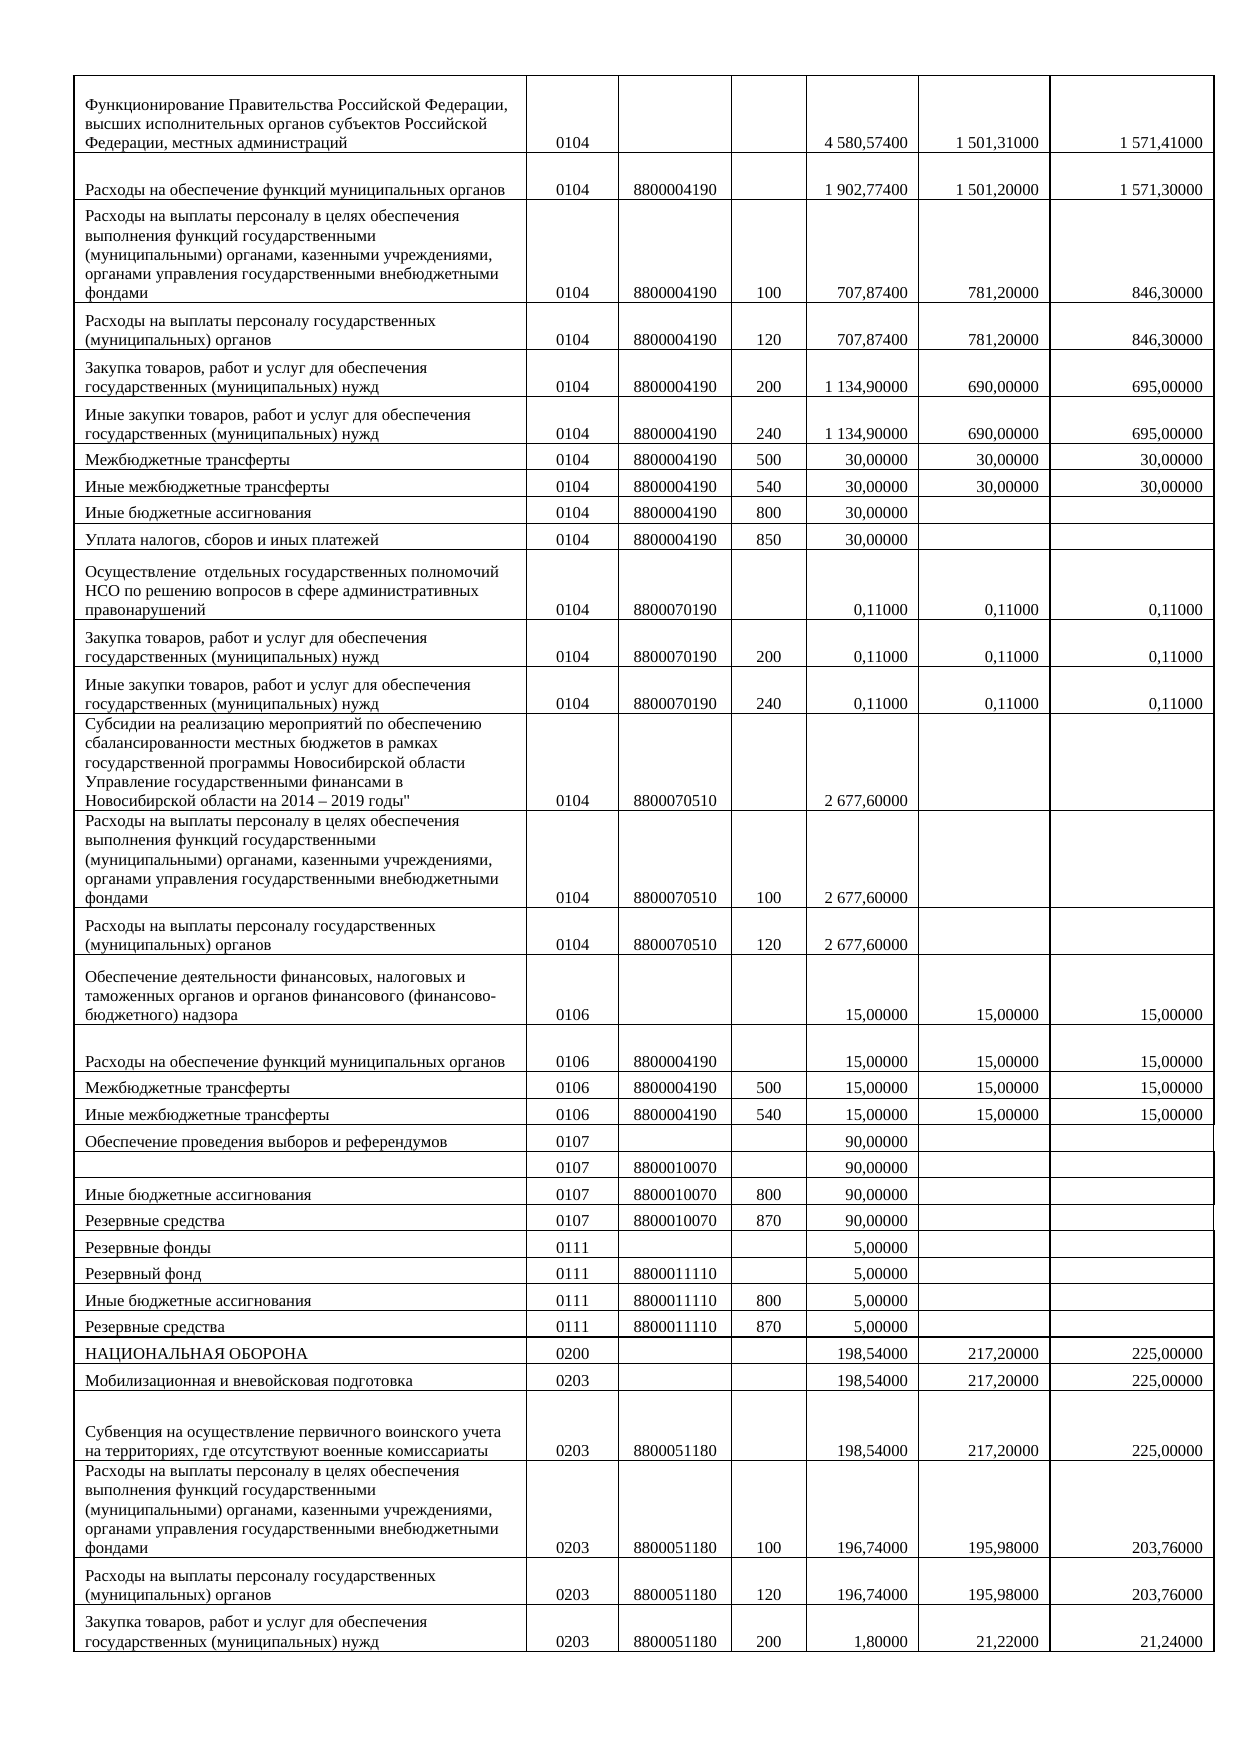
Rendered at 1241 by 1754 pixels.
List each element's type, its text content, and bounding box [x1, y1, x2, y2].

table_cell 0107 [527, 1205, 618, 1230]
table_cell Субсидии на реализацию мероприятий по обеспечению сбалансированности местных бюджетов в рамках государственной программы Новосибирской области Управление государственными финансами в Новосибирской области на 2014 – 2019 годы" [75, 714, 526, 810]
table_cell 800 [732, 497, 806, 522]
table_cell [732, 550, 806, 619]
table_cell 8800070190 [619, 667, 731, 713]
table_cell Закупка товаров, работ и услуг для обеспечения государственных (муниципальных) нужд [75, 1605, 526, 1651]
table_cell 195,98000 [919, 1461, 1049, 1557]
table_cell 1 501,31000 [919, 76, 1049, 152]
table_cell 2 677,60000 [807, 811, 918, 907]
table_cell Функционирование Правительства Российской Федерации, высших исполнительных органов субъектов Российской Федерации, местных администраций [75, 76, 526, 152]
table_cell 15,00000 [919, 1025, 1049, 1071]
table_cell Осуществление отдельных государственных полномочий НСО по решению вопросов в сфере административных правонарушений [75, 550, 526, 619]
table_cell 0,11000 [807, 550, 918, 619]
table_cell [1051, 811, 1213, 907]
table_cell [732, 1391, 806, 1460]
table_cell 8800004190 [619, 444, 731, 469]
table_cell 8800011110 [619, 1258, 731, 1283]
table_cell 5,00000 [807, 1231, 918, 1257]
table_cell 5,00000 [807, 1258, 918, 1283]
table_cell 0104 [527, 350, 618, 396]
table_cell 90,00000 [807, 1178, 918, 1204]
table_cell 5,00000 [807, 1284, 918, 1310]
table_cell [1051, 1125, 1213, 1151]
table_cell [919, 714, 1049, 810]
table_cell [919, 908, 1049, 954]
table_cell 21,24000 [1051, 1605, 1213, 1651]
table_cell 15,00000 [919, 1072, 1049, 1097]
table_cell Межбюджетные трансферты [75, 444, 526, 469]
table_cell [619, 955, 731, 1024]
table_cell 0104 [527, 714, 618, 810]
table_cell 4 580,57400 [807, 76, 918, 152]
table_cell 217,20000 [919, 1391, 1049, 1460]
table_cell [732, 153, 806, 199]
table_cell 8800070190 [619, 550, 731, 619]
table_cell 8800004190 [619, 200, 731, 302]
table_cell 120 [732, 908, 806, 954]
table_cell 8800051180 [619, 1605, 731, 1651]
table_cell 800 [732, 1178, 806, 1204]
table_cell 8800010070 [619, 1178, 731, 1204]
table_cell 0111 [527, 1231, 618, 1257]
table_cell 8800004190 [619, 1072, 731, 1097]
table_cell Уплата налогов, сборов и иных платежей [75, 524, 526, 549]
table_cell 0104 [527, 200, 618, 302]
table_cell 196,74000 [807, 1461, 918, 1557]
table_cell Резервные фонды [75, 1231, 526, 1257]
table_cell 0104 [527, 303, 618, 349]
table_cell 15,00000 [1051, 1099, 1213, 1124]
table_cell Закупка товаров, работ и услуг для обеспечения государственных (муниципальных) нужд [75, 620, 526, 666]
table_cell 800 [732, 1284, 806, 1310]
table_cell [732, 1152, 806, 1177]
table_cell 1 902,77400 [807, 153, 918, 199]
table_cell Расходы на выплаты персоналу государственных (муниципальных) органов [75, 1558, 526, 1604]
table_cell Межбюджетные трансферты [75, 1072, 526, 1097]
table_cell 695,00000 [1051, 397, 1213, 443]
table_cell 0203 [527, 1558, 618, 1604]
table_cell 0,11000 [919, 550, 1049, 619]
table_cell 781,20000 [919, 303, 1049, 349]
table_cell 0,11000 [919, 667, 1049, 713]
table_cell 15,00000 [1051, 1072, 1213, 1097]
table_cell 2 677,60000 [807, 908, 918, 954]
table_cell [919, 497, 1049, 522]
table_cell 0111 [527, 1311, 618, 1336]
table_cell [1051, 1231, 1213, 1257]
table_cell 695,00000 [1051, 350, 1213, 396]
table_cell 0107 [527, 1152, 618, 1177]
table_cell 846,30000 [1051, 200, 1213, 302]
table_cell [619, 1338, 731, 1363]
table_cell [1051, 1178, 1213, 1204]
table_cell 8800070510 [619, 908, 731, 954]
table_cell 100 [732, 811, 806, 907]
table_cell 1 134,90000 [807, 397, 918, 443]
table_cell 0104 [527, 620, 618, 666]
table_cell 0104 [527, 470, 618, 496]
table_cell 30,00000 [919, 444, 1049, 469]
table_cell 15,00000 [807, 955, 918, 1024]
table_cell [732, 714, 806, 810]
table_cell 0,11000 [807, 667, 918, 713]
table_cell 200 [732, 1605, 806, 1651]
table_cell Резервный фонд [75, 1258, 526, 1283]
table_cell 0104 [527, 497, 618, 522]
table_cell Мобилизационная и вневойсковая подготовка [75, 1364, 526, 1389]
table_cell [919, 524, 1049, 549]
table_cell 30,00000 [1051, 444, 1213, 469]
table_cell 90,00000 [807, 1205, 918, 1230]
table_cell [919, 1231, 1049, 1257]
table_cell 100 [732, 200, 806, 302]
table_cell 203,76000 [1051, 1558, 1213, 1604]
table_cell 203,76000 [1051, 1461, 1213, 1557]
table_cell Расходы на обеспечение функций муниципальных органов [75, 1025, 526, 1071]
table_cell 2 677,60000 [807, 714, 918, 810]
table_cell Иные бюджетные ассигнования [75, 1178, 526, 1204]
table_cell 707,87400 [807, 200, 918, 302]
table_cell 0104 [527, 444, 618, 469]
table_cell 8800070510 [619, 714, 731, 810]
table_cell [732, 1258, 806, 1283]
table_cell 0203 [527, 1391, 618, 1460]
table_cell 1 571,41000 [1051, 76, 1213, 152]
table_cell 0107 [527, 1125, 618, 1151]
table_cell [1051, 524, 1213, 549]
table_cell 15,00000 [1051, 955, 1213, 1024]
table_cell [732, 1025, 806, 1071]
table_cell 0,11000 [919, 620, 1049, 666]
table_cell 8800004190 [619, 524, 731, 549]
table_cell [619, 76, 731, 152]
table_cell 100 [732, 1461, 806, 1557]
table_cell Расходы на выплаты персоналу государственных (муниципальных) органов [75, 303, 526, 349]
table_cell 8800051180 [619, 1558, 731, 1604]
table_cell 0,11000 [1051, 667, 1213, 713]
table_cell 781,20000 [919, 200, 1049, 302]
table_cell 0104 [527, 667, 618, 713]
table_cell 30,00000 [1051, 470, 1213, 496]
table_cell Резервные средства [75, 1205, 526, 1230]
table_cell [1051, 1205, 1213, 1230]
table_cell [1051, 908, 1213, 954]
table_cell 8800004190 [619, 1025, 731, 1071]
table_cell [732, 1338, 806, 1363]
table_cell 8800010070 [619, 1152, 731, 1177]
table_cell 30,00000 [807, 470, 918, 496]
table_cell Субвенция на осуществление первичного воинского учета на территориях, где отсутствуют военные комиссариаты [75, 1391, 526, 1460]
table_cell 8800004190 [619, 470, 731, 496]
table_cell 0200 [527, 1338, 618, 1363]
table_cell 15,00000 [807, 1099, 918, 1124]
table_cell 0106 [527, 1025, 618, 1071]
table_cell 90,00000 [807, 1152, 918, 1177]
table_cell 0106 [527, 1072, 618, 1097]
table_cell 15,00000 [807, 1025, 918, 1071]
table_cell 240 [732, 667, 806, 713]
table_cell 0,11000 [1051, 550, 1213, 619]
table_cell 120 [732, 303, 806, 349]
table_cell 196,74000 [807, 1558, 918, 1604]
table_cell 1 501,20000 [919, 153, 1049, 199]
table_cell 0106 [527, 1099, 618, 1124]
table_cell [919, 1258, 1049, 1283]
table_cell 540 [732, 470, 806, 496]
table_cell НАЦИОНАЛЬНАЯ ОБОРОНА [75, 1338, 526, 1363]
table_cell 217,20000 [919, 1338, 1049, 1363]
table_cell [75, 1152, 526, 1177]
table_cell 15,00000 [1051, 1025, 1213, 1071]
table_cell 8800004190 [619, 1099, 731, 1124]
table_cell [919, 1178, 1049, 1204]
table_cell 0111 [527, 1258, 618, 1283]
table_cell 0104 [527, 811, 618, 907]
table_cell 225,00000 [1051, 1391, 1213, 1460]
table_cell 850 [732, 524, 806, 549]
table_cell 120 [732, 1558, 806, 1604]
table_cell [732, 955, 806, 1024]
table_cell 225,00000 [1051, 1338, 1213, 1363]
table_cell [1051, 1311, 1213, 1336]
table_cell [1051, 1284, 1213, 1310]
table_cell [732, 1364, 806, 1389]
table_cell 0104 [527, 524, 618, 549]
table_cell 0107 [527, 1178, 618, 1204]
table_cell [619, 1125, 731, 1151]
table_cell 0104 [527, 397, 618, 443]
table_cell Закупка товаров, работ и услуг для обеспечения государственных (муниципальных) нужд [75, 350, 526, 396]
table_cell Расходы на выплаты персоналу государственных (муниципальных) органов [75, 908, 526, 954]
table_cell 0203 [527, 1364, 618, 1389]
table_cell Резервные средства [75, 1311, 526, 1336]
table_cell 707,87400 [807, 303, 918, 349]
table_cell 690,00000 [919, 350, 1049, 396]
table_cell 0104 [527, 76, 618, 152]
table_cell [919, 811, 1049, 907]
table_cell 8800004190 [619, 350, 731, 396]
table_cell 30,00000 [807, 497, 918, 522]
table_cell 8800051180 [619, 1391, 731, 1460]
table_cell [1051, 714, 1213, 810]
table_cell 0203 [527, 1605, 618, 1651]
table_cell 198,54000 [807, 1338, 918, 1363]
table_cell 0,11000 [1051, 620, 1213, 666]
table_cell Иные закупки товаров, работ и услуг для обеспечения государственных (муниципальных) нужд [75, 397, 526, 443]
table_cell 870 [732, 1311, 806, 1336]
table_cell 8800051180 [619, 1461, 731, 1557]
table_cell 846,30000 [1051, 303, 1213, 349]
table_cell 30,00000 [807, 444, 918, 469]
table_cell 30,00000 [807, 524, 918, 549]
table_cell 690,00000 [919, 397, 1049, 443]
table_cell 8800004190 [619, 303, 731, 349]
table_cell 15,00000 [919, 1099, 1049, 1124]
table_cell Иные межбюджетные трансферты [75, 1099, 526, 1124]
table_cell 21,22000 [919, 1605, 1049, 1651]
table_cell 30,00000 [919, 470, 1049, 496]
table_cell 5,00000 [807, 1311, 918, 1336]
table_cell 1,80000 [807, 1605, 918, 1651]
table_cell 8800004190 [619, 397, 731, 443]
table_cell Иные бюджетные ассигнования [75, 1284, 526, 1310]
table_cell 1 571,30000 [1051, 153, 1213, 199]
table_cell [919, 1152, 1049, 1177]
table_cell [619, 1231, 731, 1257]
table_cell 240 [732, 397, 806, 443]
table_cell 195,98000 [919, 1558, 1049, 1604]
table_cell 8800010070 [619, 1205, 731, 1230]
table_cell [619, 1364, 731, 1389]
table_cell [919, 1125, 1049, 1151]
table_cell 8800004190 [619, 153, 731, 199]
table_cell 0,11000 [807, 620, 918, 666]
table_cell 8800011110 [619, 1311, 731, 1336]
table_cell [919, 1311, 1049, 1336]
table_cell 198,54000 [807, 1364, 918, 1389]
table_cell [919, 1284, 1049, 1310]
table_cell 8800070510 [619, 811, 731, 907]
table_cell 500 [732, 1072, 806, 1097]
table_cell 0104 [527, 908, 618, 954]
table_cell 198,54000 [807, 1391, 918, 1460]
table_cell [732, 1231, 806, 1257]
table_cell Обеспечение проведения выборов и референдумов [75, 1125, 526, 1151]
table_cell 0106 [527, 955, 618, 1024]
table_cell 540 [732, 1099, 806, 1124]
table_cell Обеспечение деятельности финансовых, налоговых и таможенных органов и органов финансового (финансово-бюджетного) надзора [75, 955, 526, 1024]
table_cell 15,00000 [919, 955, 1049, 1024]
table_cell 217,20000 [919, 1364, 1049, 1389]
table_cell 225,00000 [1051, 1364, 1213, 1389]
table_cell 90,00000 [807, 1125, 918, 1151]
table_cell 15,00000 [807, 1072, 918, 1097]
table_cell Иные межбюджетные трансферты [75, 470, 526, 496]
table_cell 8800070190 [619, 620, 731, 666]
table_cell 0104 [527, 550, 618, 619]
table_cell [1051, 1258, 1213, 1283]
table_cell Расходы на обеспечение функций муниципальных органов [75, 153, 526, 199]
table_cell Иные закупки товаров, работ и услуг для обеспечения государственных (муниципальных) нужд [75, 667, 526, 713]
table_cell 8800011110 [619, 1284, 731, 1310]
table_cell [919, 1205, 1049, 1230]
table_cell 8800004190 [619, 497, 731, 522]
table_cell 500 [732, 444, 806, 469]
table_cell 0104 [527, 153, 618, 199]
table_cell 1 134,90000 [807, 350, 918, 396]
table_cell Иные бюджетные ассигнования [75, 497, 526, 522]
table_cell 0111 [527, 1284, 618, 1310]
table_cell [1051, 1152, 1213, 1177]
table_cell 200 [732, 620, 806, 666]
table_cell 870 [732, 1205, 806, 1230]
table_cell [732, 76, 806, 152]
table_cell 0203 [527, 1461, 618, 1557]
table_cell [732, 1125, 806, 1151]
table_cell [1051, 497, 1213, 522]
table_cell 200 [732, 350, 806, 396]
